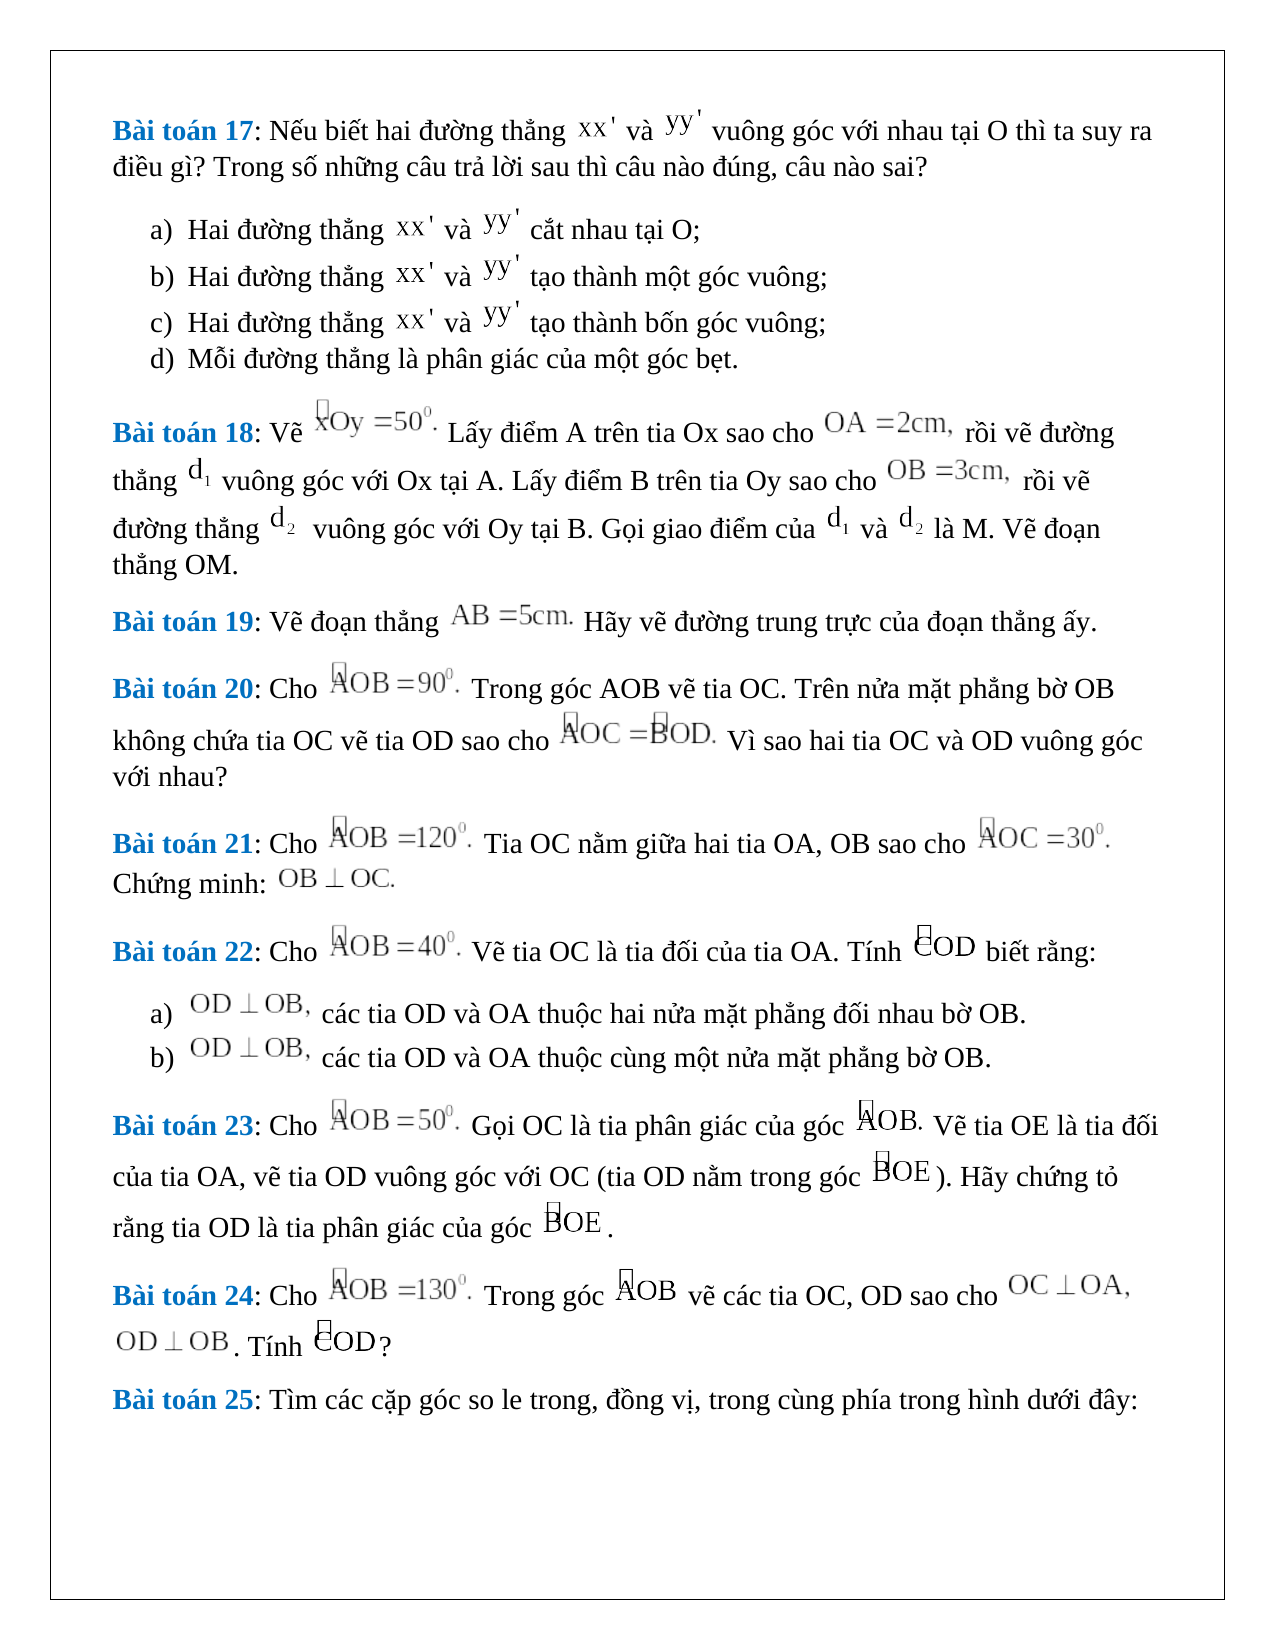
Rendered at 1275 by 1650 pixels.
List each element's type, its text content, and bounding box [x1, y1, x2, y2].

text Bài toán 21: Cho Tia OC nằm giữa hai tia OA, OB sao cho Chứng minh: [112, 812, 1162, 900]
text Bài toán 23: Cho Gọi OC là tia phân giác của góc Vẽ tia OE là tia đối của tia OA, vẽ tia OD vuông góc với OC (tia OD nằm trong góc ). Hãy chứng tỏ rằng tia OD là tia phân giác của góc . [112, 1093, 1162, 1244]
list Hai đường thẳng và cắt nhau tại O; [150, 202, 1162, 246]
text Bài toán 25: Tìm các cặp góc so le trong, đồng vị, trong cùng phía trong hình dưới đây: [112, 1382, 1162, 1416]
text Bài toán 20: Cho Trong góc AOB vẽ tia OC. Trên nửa mặt phẳng bờ OB không chứa tia OC vẽ tia OD sao cho Vì sao hai tia OC và OD vuông góc với nhau? [112, 657, 1162, 792]
text Bài toán 17: Nếu biết hai đường thẳng và vuông góc với nhau tại O thì ta suy ra điều gì? Trong số những câu trả lời sau thì câu nào đúng, câu nào sai? [112, 103, 1162, 183]
list các tia OD và OA thuộc cùng một nửa mặt phẳng bờ OB. [150, 1032, 1162, 1074]
text Bài toán 19: Vẽ đoạn thẳng Hãy vẽ đường trung trực của đoạn thẳng ấy. [112, 600, 1162, 637]
text Bài toán 24: Cho Trong góc vẽ các tia OC, OD sao cho . Tính ? [112, 1263, 1162, 1363]
text Bài toán 18: Vẽ Lấy điểm A trên tia Ox sao cho rồi vẽ đường thẳng vuông góc với Ox tại A. Lấy điểm B trên tia Oy sao cho rồi vẽ đường thẳng vuông góc với Oy tại B. Gọi giao điểm của và là M. Vẽ đoạn thẳng OM. [112, 394, 1162, 581]
list Mỗi đường thẳng là phân giác của một góc bẹt. [150, 341, 1162, 375]
list Hai đường thẳng và tạo thành một góc vuông; [150, 248, 1162, 292]
list Hai đường thẳng và tạo thành bốn góc vuông; [150, 295, 1162, 339]
list các tia OD và OA thuộc hai nửa mặt phẳng đối nhau bờ OB. [150, 987, 1162, 1029]
text Bài toán 22: Cho Vẽ tia OC là tia đối của tia OA. Tính biết rằng: [112, 919, 1162, 968]
